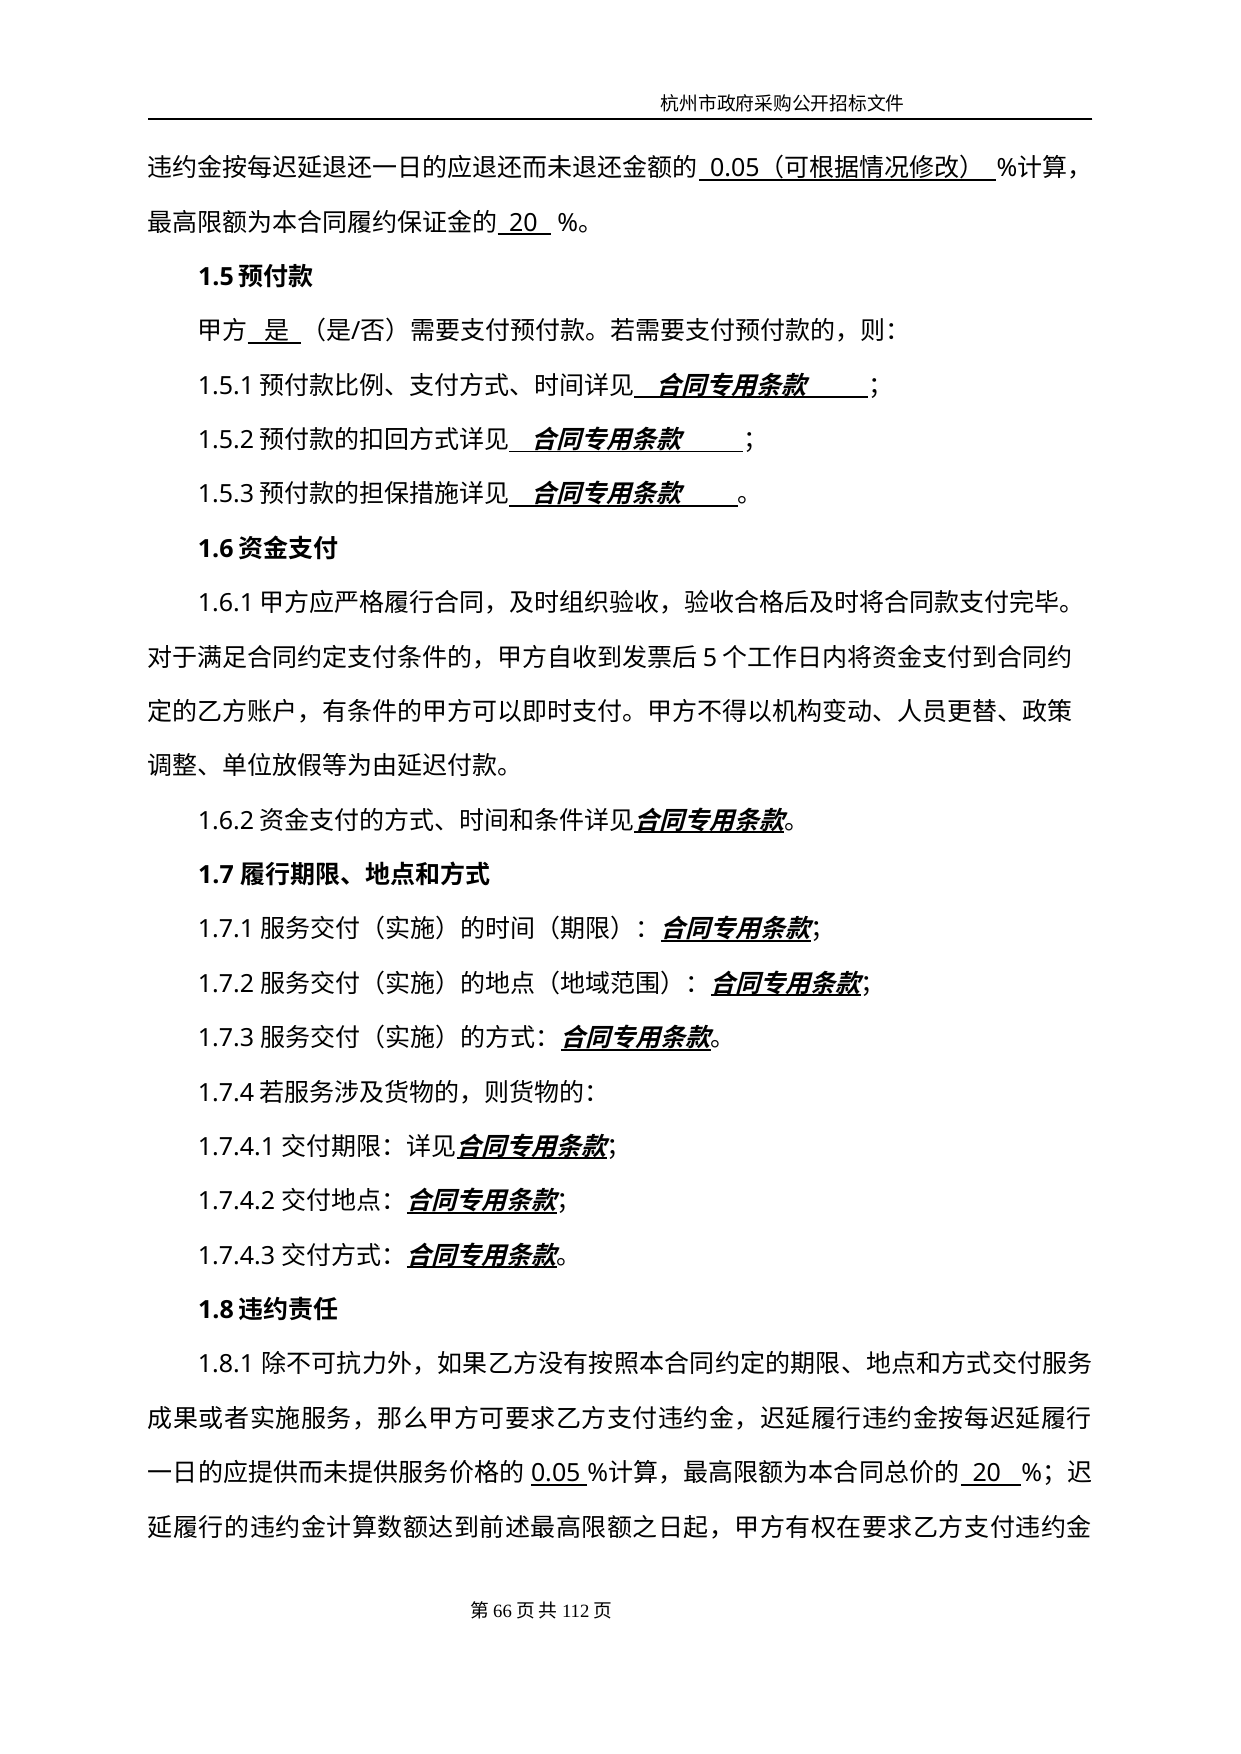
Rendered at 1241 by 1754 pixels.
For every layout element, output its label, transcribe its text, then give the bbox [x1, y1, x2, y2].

text 1.7.2 服务交付（实施）的地点（地域范围）：合同专用条款； [148, 963, 1092, 999]
text 1.6资金支付 [148, 528, 1092, 564]
text 甲方 是 （是/否）需要支付预付款。若需要支付预付款的，则： [148, 311, 1092, 347]
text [148, 1344, 1092, 1543]
text 1.7.1 服务交付（实施）的时间（期限）：合同专用条款； [148, 909, 1092, 945]
text 1.8违约责任 [148, 1289, 1092, 1326]
text 1.6.1甲方应严格履行合同，及时组织验收，验收合格后及时将合同款支付完毕。对于满足合同约定支付条件的，甲方自收到发票后5个工作日内将资金支付到合同约定的乙方账户，有条件的甲方可以即时支付。甲方不得以机构变动、人员更替、政策调整、单位放假等为由延迟付款。 [148, 583, 1092, 782]
text 1.5.3预付款的担保措施详见 合同专用条款 。 [148, 474, 1092, 510]
text 1.7.4.1 交付期限：详见合同专用条款； [148, 1126, 1092, 1163]
text 1.5预付款 [148, 256, 1092, 293]
text 1.7.3 服务交付（实施）的方式：合同专用条款。 [148, 1018, 1092, 1054]
text 1.7 履行期限、地点和方式 [148, 854, 1092, 891]
text 1.6.2资金支付的方式、时间和条件详见合同专用条款。 [148, 800, 1092, 836]
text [148, 148, 1092, 238]
text 1.5.2预付款的扣回方式详见 合同专用条款 ； [148, 419, 1092, 456]
text 1.7.4若服务涉及货物的，则货物的： [148, 1072, 1092, 1108]
text 1.5.1预付款比例、支付方式、时间详见 合同专用条款 ； [148, 365, 1092, 401]
text 1.7.4.2 交付地点：合同专用条款； [148, 1181, 1092, 1217]
text 1.7.4.3 交付方式：合同专用条款。 [148, 1235, 1092, 1271]
